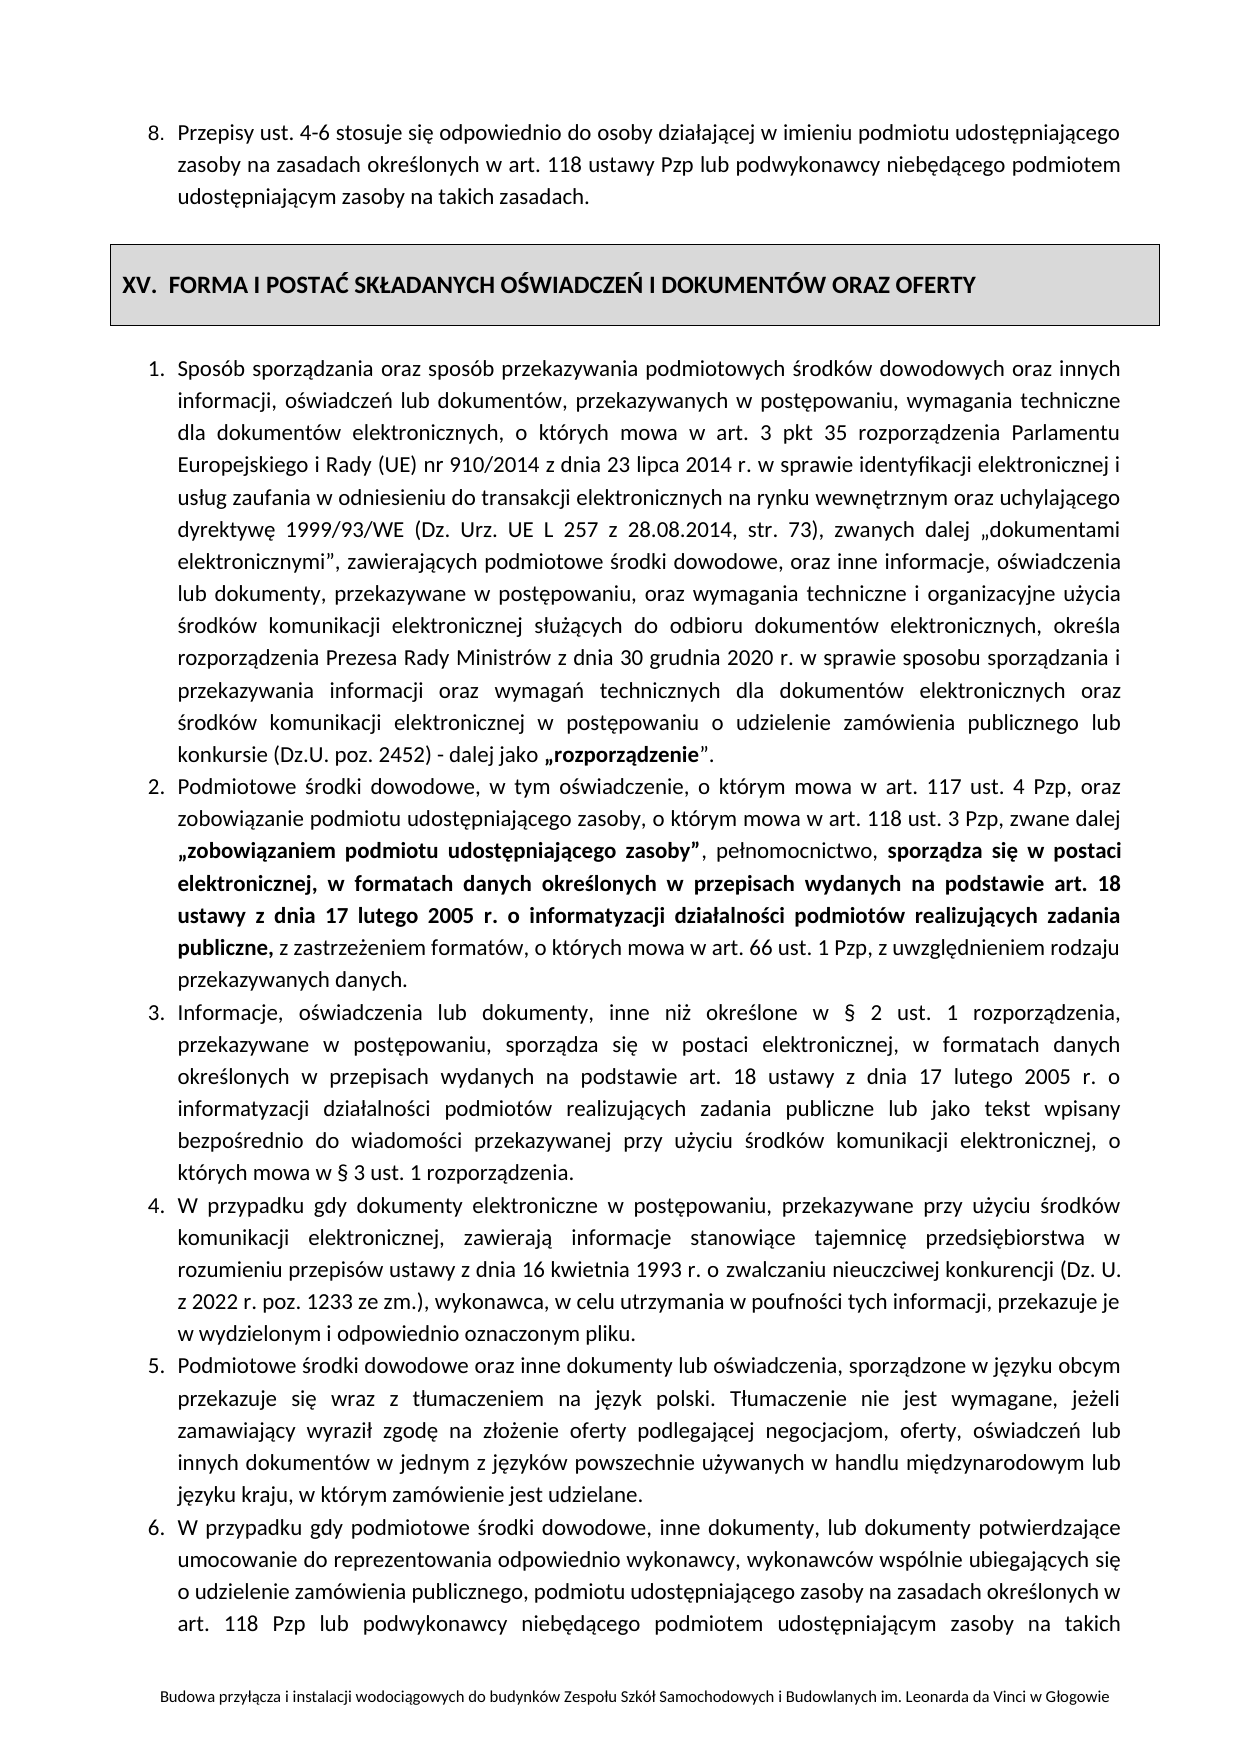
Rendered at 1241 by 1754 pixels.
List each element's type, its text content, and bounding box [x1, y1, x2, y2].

list Informacje, oświadczenia lub dokumenty, inne niż określone w § 2 ust. 1 rozporządzenia, przekazywane w postępowaniu, sporządza się w postaci elektronicznej, w formatach danych określonych w przepisach wydanych na podstawie art. 18 ustawy z dnia 17 lutego 2005 r. o informatyzacji działalności podmiotów realizujących zadania publiczne lub jako tekst wpisany bezpośrednio do wiadomości przekazywanej przy użyciu środków komunikacji elektronicznej, o których mowa w § 3 ust. 1 rozporządzenia. [148, 998, 1122, 1187]
list Podmiotowe środki dowodowe oraz inne dokumenty lub oświadczenia, sporządzone w języku obcym przekazuje się wraz z tłumaczeniem na język polski. Tłumaczenie nie jest wymagane, jeżeli zamawiający wyraził zgodę na złożenie oferty podlegającej negocjacjom, oferty, oświadczeń lub innych dokumentów w jednym z języków powszechnie używanych w handlu międzynarodowym lub języku kraju, w którym zamówienie jest udzielane. [148, 1352, 1122, 1508]
table_header FORMA I POSTAĆ SKŁADANYCH OŚWIADCZEŃ I DOKUMENTÓW ORAZ OFERTY [111, 245, 1159, 325]
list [148, 1513, 1122, 1637]
list Sposób sporządzania oraz sposób przekazywania podmiotowych środków dowodowych oraz innych informacji, oświadczeń lub dokumentów, przekazywanych w postępowaniu, wymagania techniczne dla dokumentów elektronicznych, o których mowa w art. 3 pkt 35 rozporządzenia Parlamentu Europejskiego i Rady (UE) nr 910/2014 z dnia 23 lipca 2014 r. w sprawie identyfikacji elektronicznej i usług zaufania w odniesieniu do transakcji elektronicznych na rynku wewnętrznym oraz uchylającego dyrektywę 1999/93/WE (Dz. Urz. UE L 257 z 28.08.2014, str. 73), zwanych dalej „dokumentami elektronicznymi”, zawierających podmiotowe środki dowodowe, oraz inne informacje, oświadczenia lub dokumenty, przekazywane w postępowaniu, oraz wymagania techniczne i organizacyjne użycia środków komunikacji elektronicznej służących do odbioru dokumentów elektronicznych, określa rozporządzenia Prezesa Rady Ministrów z dnia 30 grudnia 2020 r. w sprawie sposobu sporządzania i przekazywania informacji oraz wymagań technicznych dla dokumentów elektronicznych oraz środków komunikacji elektronicznej w postępowaniu o udzielenie zamówienia publicznego lub konkursie (Dz.U. poz. 2452) - dalej jako „rozporządzenie”. [148, 354, 1122, 768]
list Podmiotowe środki dowodowe, w tym oświadczenie, o którym mowa w art. 117 ust. 4 Pzp, oraz zobowiązanie podmiotu udostępniającego zasoby, o którym mowa w art. 118 ust. 3 Pzp, zwane dalej „zobowiązaniem podmiotu udostępniającego zasoby”, pełnomocnictwo, sporządza się w postaci elektronicznej, w formatach danych określonych w przepisach wydanych na podstawie art. 18 ustawy z dnia 17 lutego 2005 r. o informatyzacji działalności podmiotów realizujących zadania publiczne, z zastrzeżeniem formatów, o których mowa w art. 66 ust. 1 Pzp, z uwzględnieniem rodzaju przekazywanych danych. [148, 772, 1122, 993]
list Przepisy ust. 4-6 stosuje się odpowiednio do osoby działającej w imieniu podmiotu udostępniającego zasoby na zasadach określonych w art. 118 ustawy Pzp lub podwykonawcy niebędącego podmiotem udostępniającym zasoby na takich zasadach. [148, 118, 1122, 211]
list W przypadku gdy dokumenty elektroniczne w postępowaniu, przekazywane przy użyciu środków komunikacji elektronicznej, zawierają informacje stanowiące tajemnicę przedsiębiorstwa w rozumieniu przepisów ustawy z dnia 16 kwietnia 1993 r. o zwalczaniu nieuczciwej konkurencji (Dz. U. z 2022 r. poz. 1233 ze zm.), wykonawca, w celu utrzymania w poufności tych informacji, przekazuje je w wydzielonym i odpowiednio oznaczonym pliku. [148, 1191, 1122, 1347]
